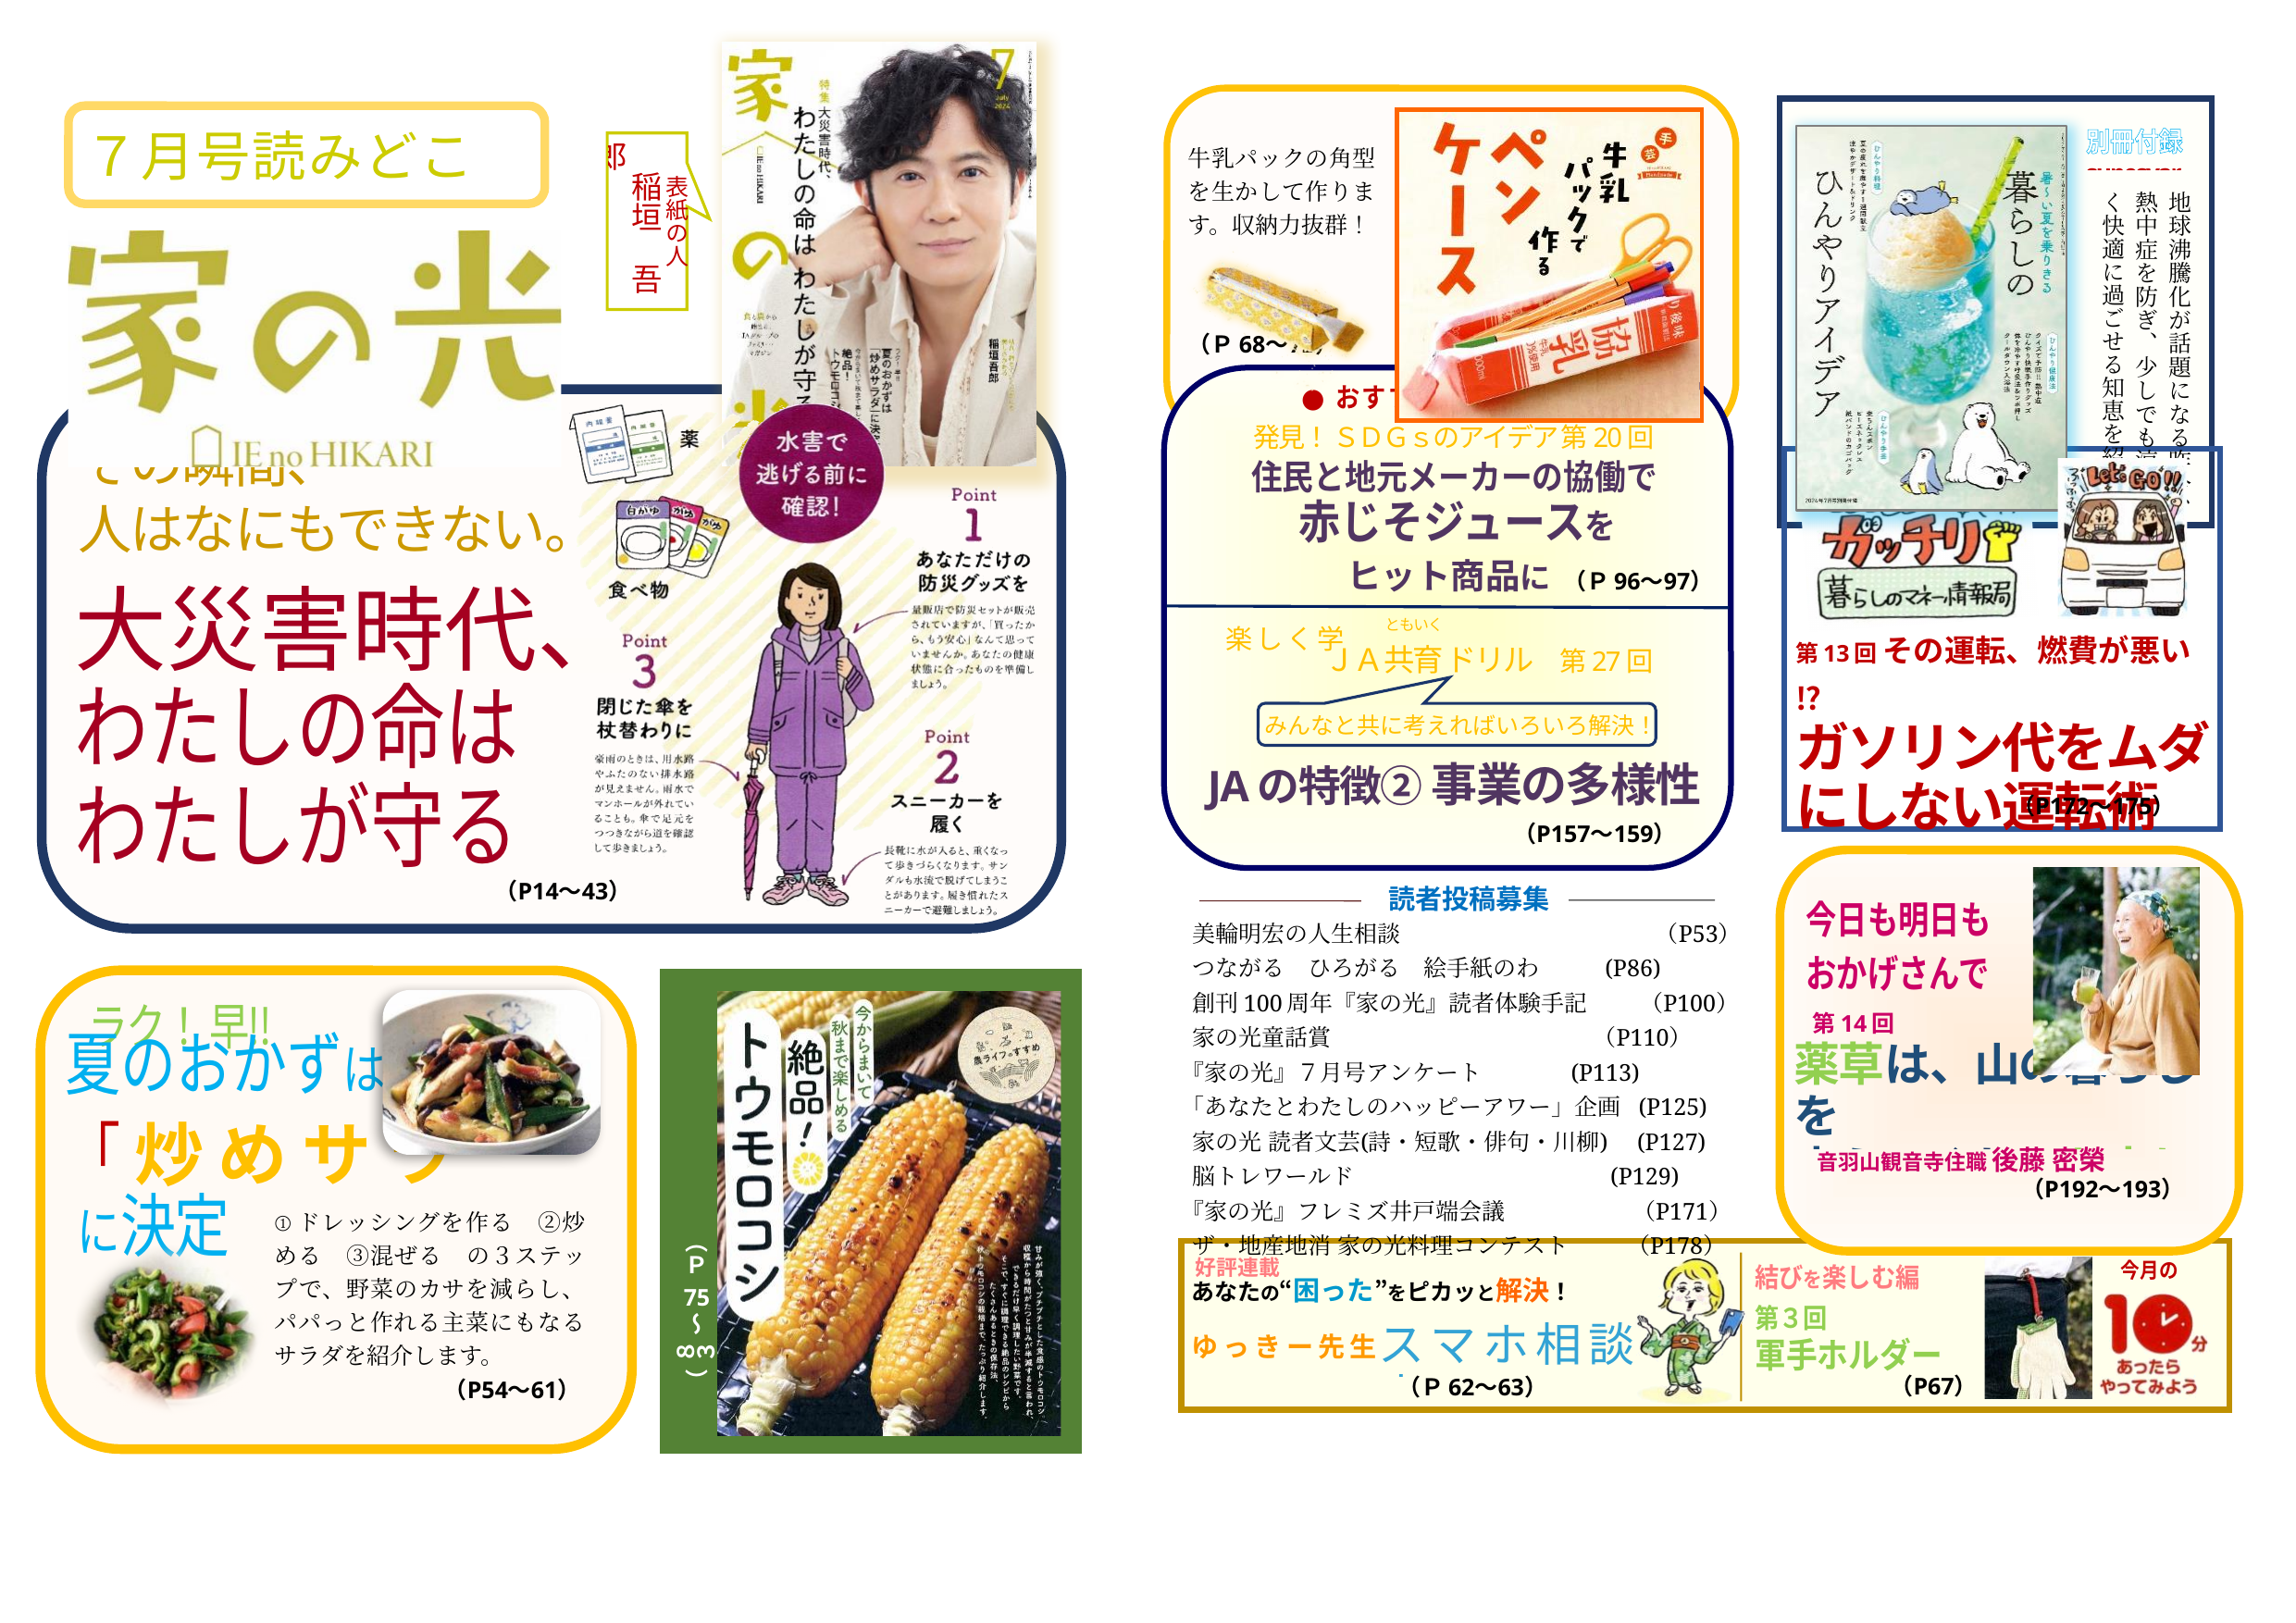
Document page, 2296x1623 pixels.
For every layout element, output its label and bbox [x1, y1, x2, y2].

picture [162, 1247, 174, 1257]
picture [717, 991, 1061, 1436]
picture [68, 42, 1042, 920]
picture [98, 1267, 242, 1387]
picture [2086, 129, 2104, 155]
picture [1191, 226, 1369, 401]
picture [2101, 129, 2109, 155]
picture [382, 989, 601, 1155]
picture [1797, 127, 2188, 619]
picture [1802, 512, 2038, 631]
picture [1399, 112, 1700, 418]
picture [1628, 1251, 1751, 1410]
picture [176, 1248, 184, 1257]
picture [2032, 867, 2200, 1075]
picture [1984, 1257, 2215, 1406]
picture [2110, 128, 2183, 155]
picture [2143, 139, 2151, 148]
